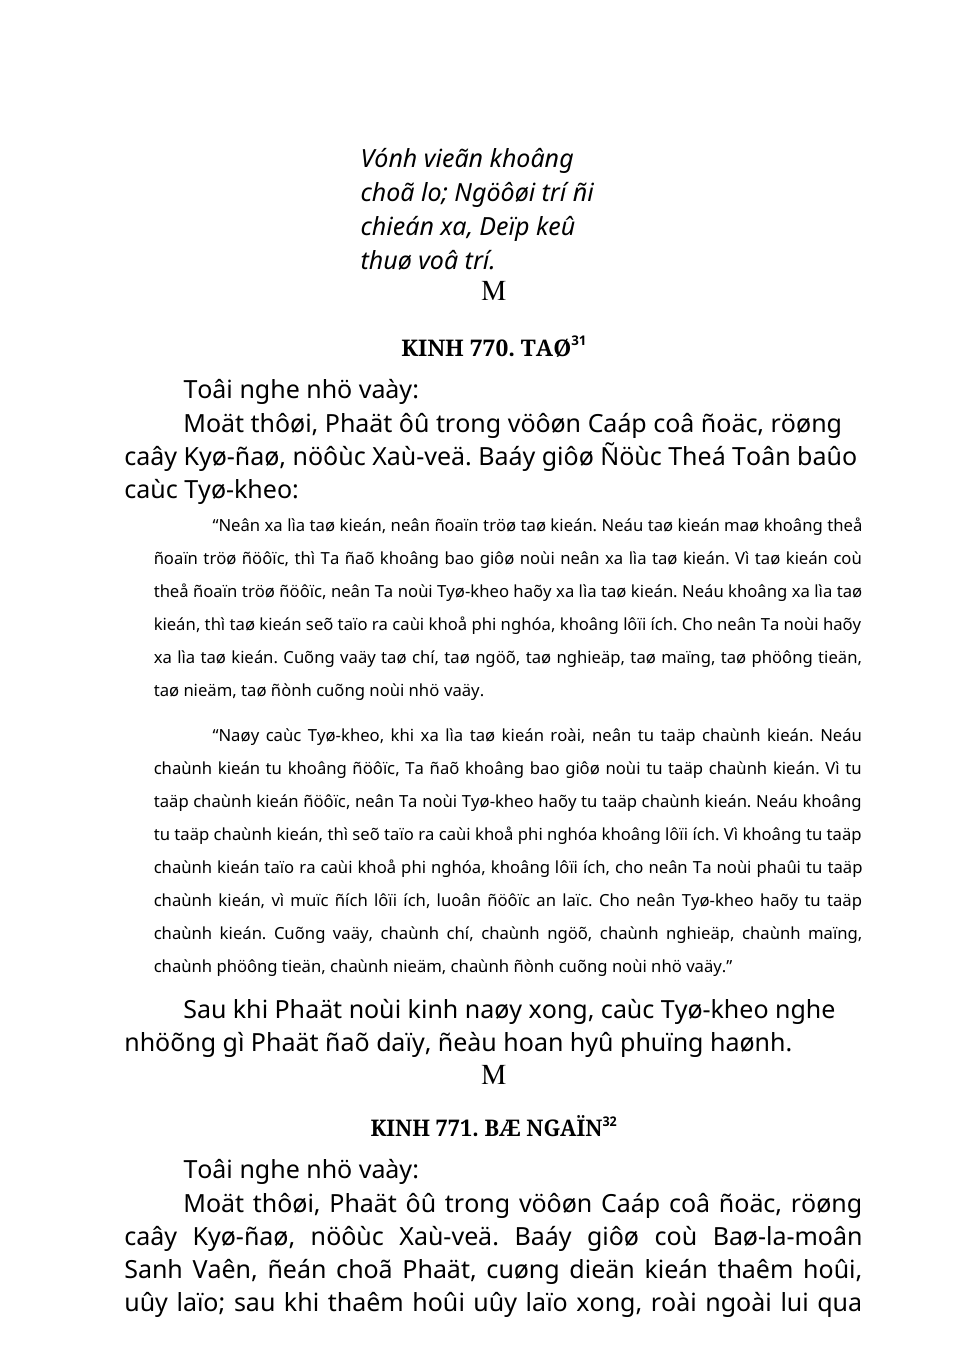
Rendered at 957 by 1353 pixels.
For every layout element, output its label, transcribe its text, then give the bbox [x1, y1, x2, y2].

subtitle  [112, 280, 874, 307]
text Toâi nghe nhö vaày: [183, 373, 875, 405]
text Sau khi Phaät noùi kinh naøy xong, caùc Tyø-kheo nghe nhöõng gì Phaät ñaõ daïy, ñeàu hoan hyû phuïng haønh. [124, 992, 875, 1058]
text “Neân xa lìa taø kieán, neân ñoaïn tröø taø kieán. Neáu taø kieán maø khoâng theå ñoaïn tröø ñöôïc, thì Ta ñaõ khoâng bao giôø noùi neân xa lìa taø kieán. Vì taø kieán coù theå ñoaïn tröø ñöôïc, neân Ta noùi Tyø-kheo haõy xa lìa taø kieán. Neáu khoâng xa lìa taø kieán, thì taø kieán seõ taïo ra caùi khoå phi nghóa, khoâng lôïi ích. Cho neân Ta noùi haõy xa lìa taø kieán. Cuõng vaäy taø chí, taø ngöõ, taø nghieäp, taø maïng, taø phöông tieän, taø nieäm, taø ñònh cuõng noùi nhö vaäy. [153, 514, 863, 701]
text “Naøy caùc Tyø-kheo, khi xa lìa taø kieán roài, neân tu taäp chaùnh kieán. Neáu chaùnh kieán tu khoâng ñöôïc, Ta ñaõ khoâng bao giôø noùi tu taäp chaùnh kieán. Vì tu taäp chaùnh kieán ñöôïc, neân Ta noùi Tyø-kheo haõy tu taäp chaùnh kieán. Neáu khoâng tu taäp chaùnh kieán, thì seõ taïo ra caùi khoå phi nghóa khoâng lôïi ích. Vì khoâng tu taäp chaùnh kieán taïo ra caùi khoå phi nghóa, khoâng lôïi ích, cho neân Ta noùi phaûi tu taäp chaùnh kieán, vì muïc ñích lôïi ích, luoân ñöôïc an laïc. Cho neân Tyø-kheo haõy tu taäp chaùnh kieán. Cuõng vaäy, chaùnh chí, chaùnh ngöõ, chaùnh nghieäp, chaùnh maïng, chaùnh phöông tieän, chaùnh nieäm, chaùnh ñònh cuõng noùi nhö vaäy.” [153, 724, 863, 977]
text Toâi nghe nhö vaày: [183, 1153, 875, 1185]
text Vónh vieãn khoâng choã lo; Ngöôøi trí ñi chieán xa, Deïp keû thuø voâ trí. [360, 141, 607, 277]
text Moät thôøi, Phaät ôû trong vöôøn Caáp coâ ñoäc, röøng caây Kyø-ñaø, nöôùc Xaù-veä. Baáy giôø Ñöùc Theá Toân baûo caùc Tyø-kheo: [124, 405, 863, 506]
text KINH 770. TAØ31 [182, 332, 805, 363]
subtitle  [112, 1058, 874, 1091]
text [124, 1186, 863, 1319]
text KINH 771. BÆ NGAÏN32 [182, 1112, 805, 1143]
